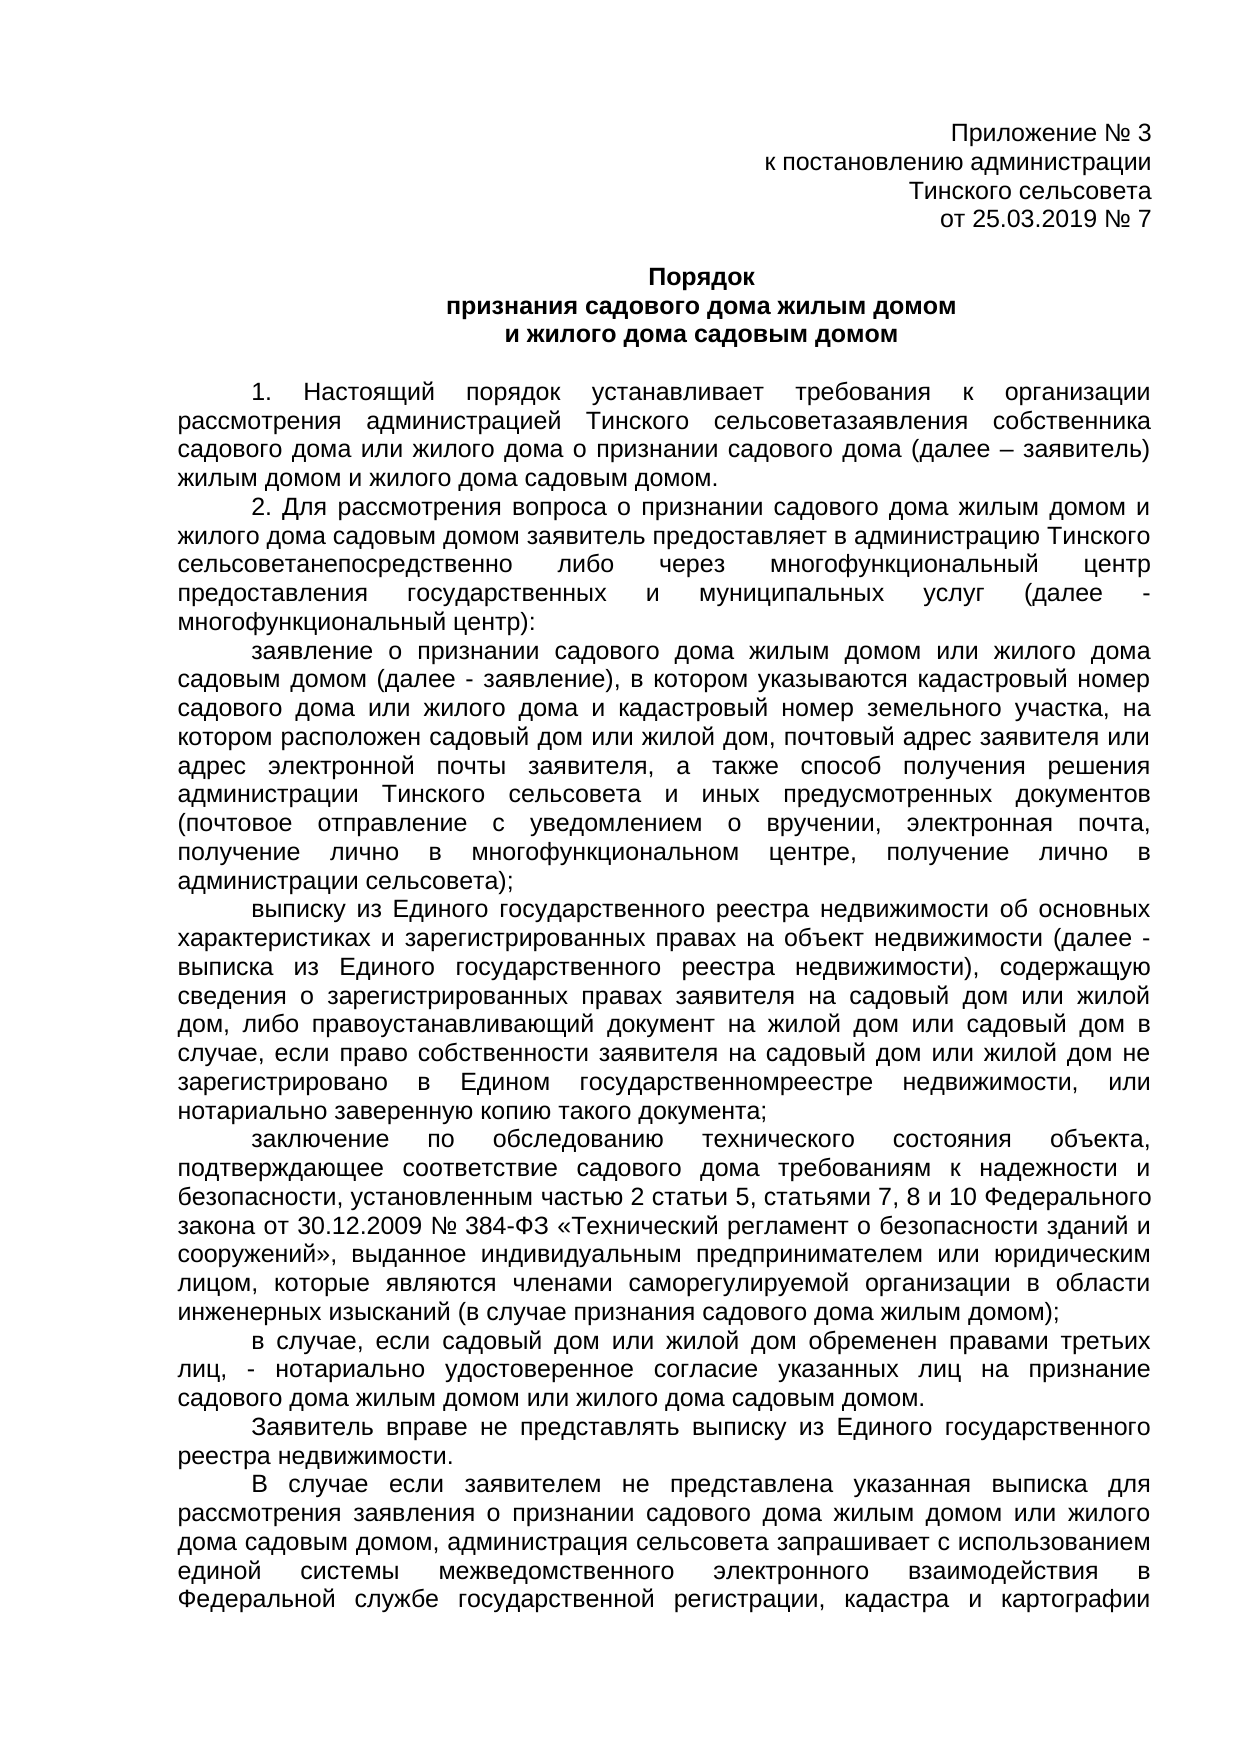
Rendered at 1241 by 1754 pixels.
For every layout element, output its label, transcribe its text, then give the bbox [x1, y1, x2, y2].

text от 25.03.2019 № 7 [177, 204, 1152, 233]
text Приложение № 3 [177, 118, 1152, 147]
text и жилого дома садовым домом [177, 319, 1152, 348]
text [177, 1469, 1152, 1613]
text Порядок [177, 262, 1152, 291]
text 2. Для рассмотрения вопроса о признании садового дома жилым домом и жилого дома садовым домом заявитель предоставляет в администрацию Тинского сельсоветанепосредственно либо через многофункциональный центр предоставления государственных и муниципальных услуг (далее - многофункциональный центр): [177, 492, 1152, 636]
text в случае, если садовый дом или жилой дом обременен правами третьих лиц, - нотариально удостоверенное согласие указанных лиц на признание садового дома жилым домом или жилого дома садовым домом. [177, 1326, 1152, 1412]
text признания садового дома жилым домом [177, 291, 1152, 319]
text Тинского сельсовета [177, 176, 1152, 204]
text выписку из Единого государственного реестра недвижимости об основных характеристиках и зарегистрированных правах на объект недвижимости (далее - выписка из Единого государственного реестра недвижимости), содержащую сведения о зарегистрированных правах заявителя на садовый дом или жилой дом, либо правоустанавливающий документ на жилой дом или садовый дом в случае, если право собственности заявителя на садовый дом или жилой дом не зарегистрировано в Едином государственномреестре недвижимости, или нотариально заверенную копию такого документа; [177, 894, 1152, 1124]
text к постановлению администрации [177, 147, 1152, 176]
text 1. Настоящий порядок устанавливает требования к организации рассмотрения администрацией Тинского сельсоветазаявления собственника садового дома или жилого дома о признании садового дома (далее – заявитель) жилым домом и жилого дома садовым домом. [177, 377, 1152, 492]
text заключение по обследованию технического состояния объекта, подтверждающее соответствие садового дома требованиям к надежности и безопасности, установленным частью 2 статьи 5, статьями 7, 8 и 10 Федерального закона от 30.12.2009 № 384-ФЗ «Технический регламент о безопасности зданий и сооружений», выданное индивидуальным предпринимателем или юридическим лицом, которые являются членами саморегулируемой организации в области инженерных изысканий (в случае признания садового дома жилым домом); [177, 1124, 1152, 1326]
text заявление о признании садового дома жилым домом или жилого дома садовым домом (далее - заявление), в котором указываются кадастровый номер садового дома или жилого дома и кадастровый номер земельного участка, на котором расположен садовый дом или жилой дом, почтовый адрес заявителя или адрес электронной почты заявителя, а также способ получения решения администрации Тинского сельсовета и иных предусмотренных документов (почтовое отправление с уведомлением о вручении, электронная почта, получение лично в многофункциональном центре, получение лично в администрации сельсовета); [177, 636, 1152, 894]
text Заявитель вправе не представлять выписку из Единого государственного реестра недвижимости. [177, 1412, 1152, 1469]
